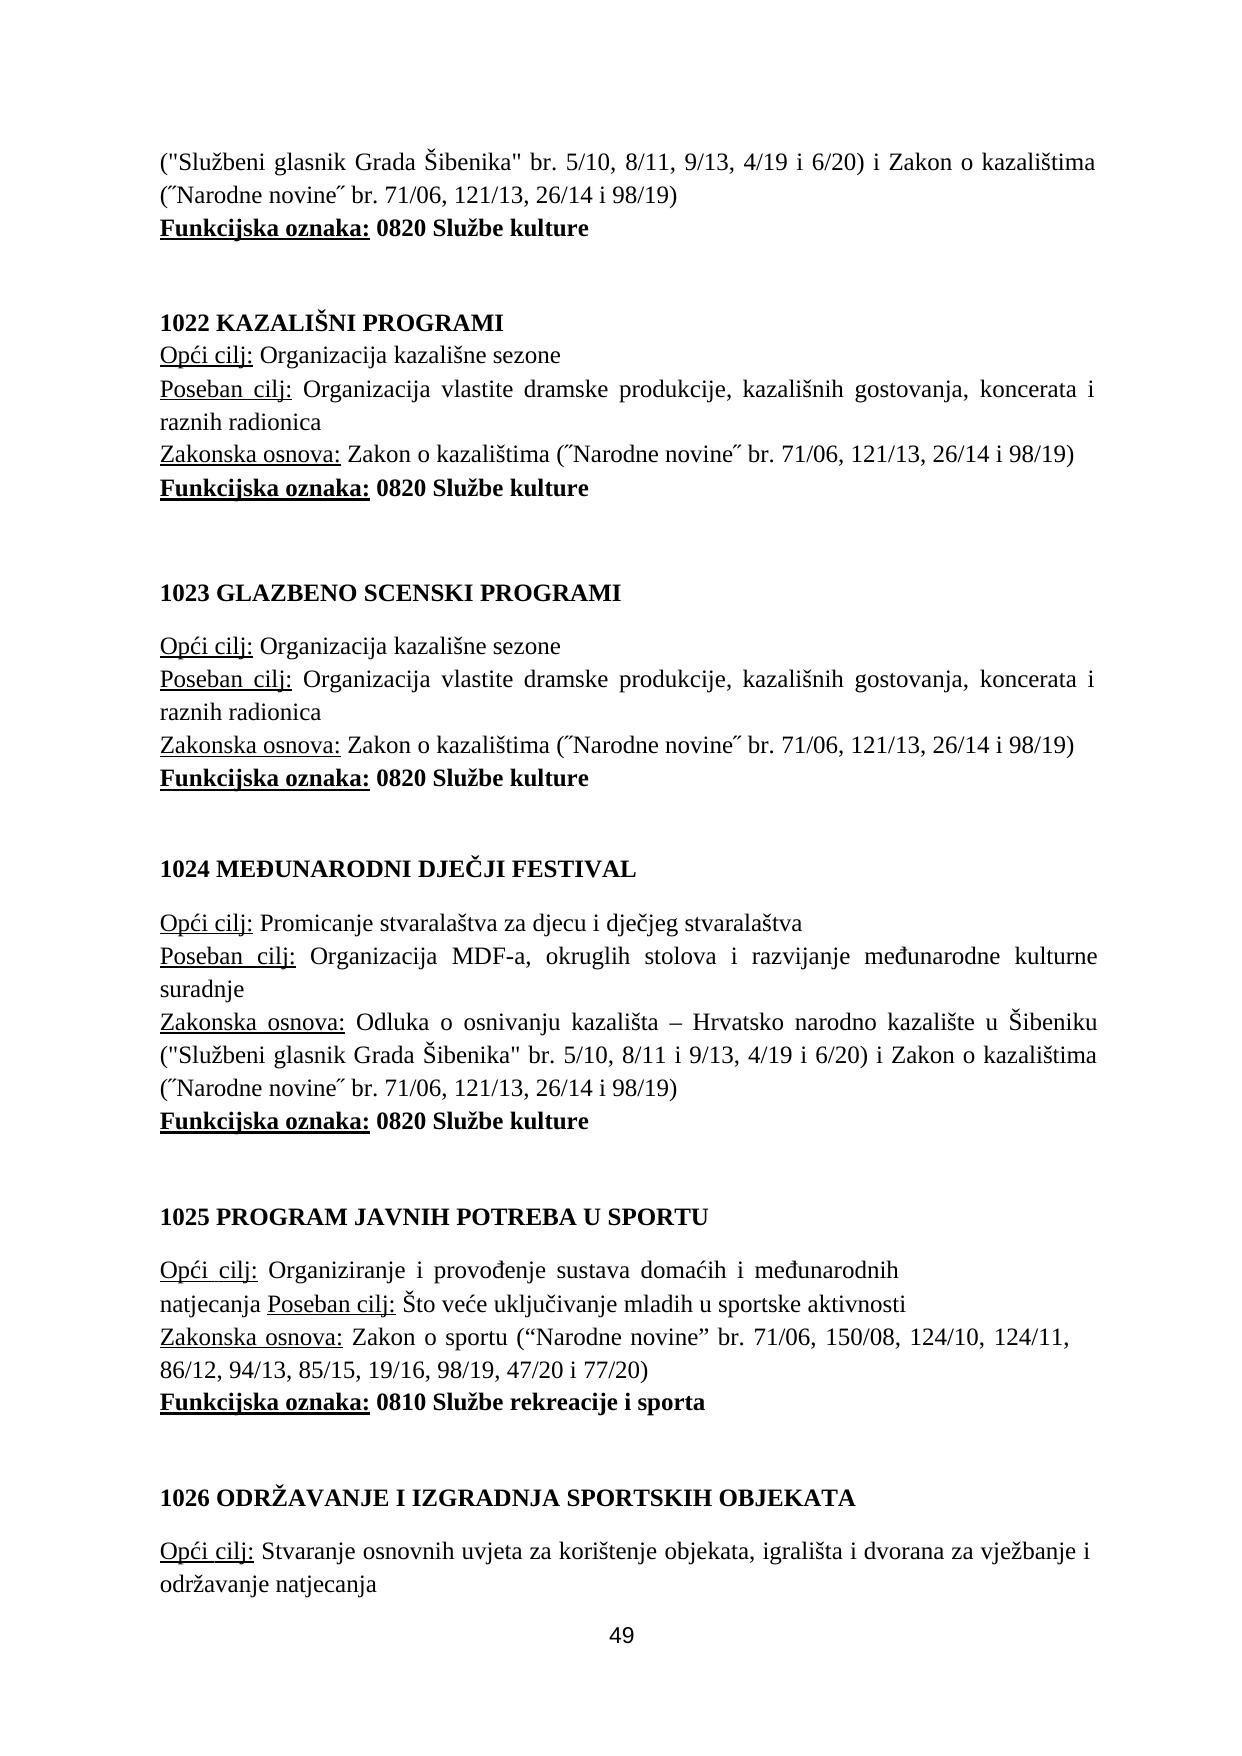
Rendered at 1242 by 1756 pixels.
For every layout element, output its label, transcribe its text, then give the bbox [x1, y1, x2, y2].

text Poseban cilj: Organizacija MDF-a, okruglih stolova i razvijanje međunarodne kulturne suradnje [159, 941, 1098, 1003]
text Zakonska osnova: Zakon o kazalištima (˝Narodne novine˝ br. 71/06, 121/13, 26/14 i 98/19) [159, 731, 1110, 759]
text Opći cilj: Organizacija kazališne sezone [159, 631, 1110, 660]
text Opći cilj: Organiziranje i provođenje sustava domaćih i međunarodnih natjecanja Poseban cilj: Što veće uključivanje mladih u sportske aktivnosti [159, 1256, 963, 1317]
text 1022 KAZALIŠNI PROGRAMI [159, 308, 1110, 337]
text ("Službeni glasnik Grada Šibenika" br. 5/10, 8/11, 9/13, 4/19 i 6/20) i Zakon o kazalištima (˝Narodne novine˝ br. 71/06, 121/13, 26/14 i 98/19) [159, 147, 1110, 209]
subtitle Funkcijska oznaka: 0820 Službe kulture [159, 763, 1110, 792]
text Opći cilj: Promicanje stvaralaštva za djecu i dječjeg stvaralaštva [159, 908, 1110, 937]
text Poseban cilj: Organizacija vlastite dramske produkcije, kazališnih gostovanja, koncerata i raznih radionica [159, 374, 1110, 436]
text Opći cilj: Organizacija kazališne sezone [159, 340, 1110, 369]
text 1024 MEĐUNARODNI DJEČJI FESTIVAL [159, 854, 1110, 883]
text 1025 PROGRAM JAVNIH POTREBA U SPORTU [159, 1202, 1110, 1231]
subtitle Funkcijska oznaka: 0820 Službe kulture [159, 473, 1110, 502]
text Opći cilj: Stvaranje osnovnih uvjeta za korištenje objekata, igrališta i dvorana za vježbanje i održavanje natjecanja [159, 1536, 1110, 1598]
text Zakonska osnova: Odluka o osnivanju kazališta – Hrvatsko narodno kazalište u Šibeniku ("Službeni glasnik Grada Šibenika" br. 5/10, 8/11 i 9/13, 4/19 i 6/20) i Zakon o kazalištima (˝Narodne novine˝ br. 71/06, 121/13, 26/14 i 98/19) [159, 1007, 1099, 1102]
text Zakonska osnova: Zakon o kazalištima (˝Narodne novine˝ br. 71/06, 121/13, 26/14 i 98/19) [159, 440, 1110, 468]
text 1023 GLAZBENO SCENSKI PROGRAMI [159, 578, 1110, 606]
text 1026 ODRŽAVANJE I IZGRADNJA SPORTSKIH OBJEKATA [159, 1483, 1110, 1511]
text Poseban cilj: Organizacija vlastite dramske produkcije, kazališnih gostovanja, koncerata i raznih radionica [159, 664, 1110, 726]
subtitle Funkcijska oznaka: 0820 Službe kulture [159, 1106, 1110, 1135]
subtitle Funkcijska oznaka: 0820 Službe kulture [159, 213, 1110, 242]
subtitle Funkcijska oznaka: 0810 Službe rekreacije i sporta [159, 1388, 1110, 1416]
text Zakonska osnova: Zakon o sportu (“Narodne novine” br. 71/06, 150/08, 124/10, 124/11, 86/12, 94/13, 85/15, 19/16, 98/19, 47/20 i 77/20) [159, 1322, 1110, 1384]
